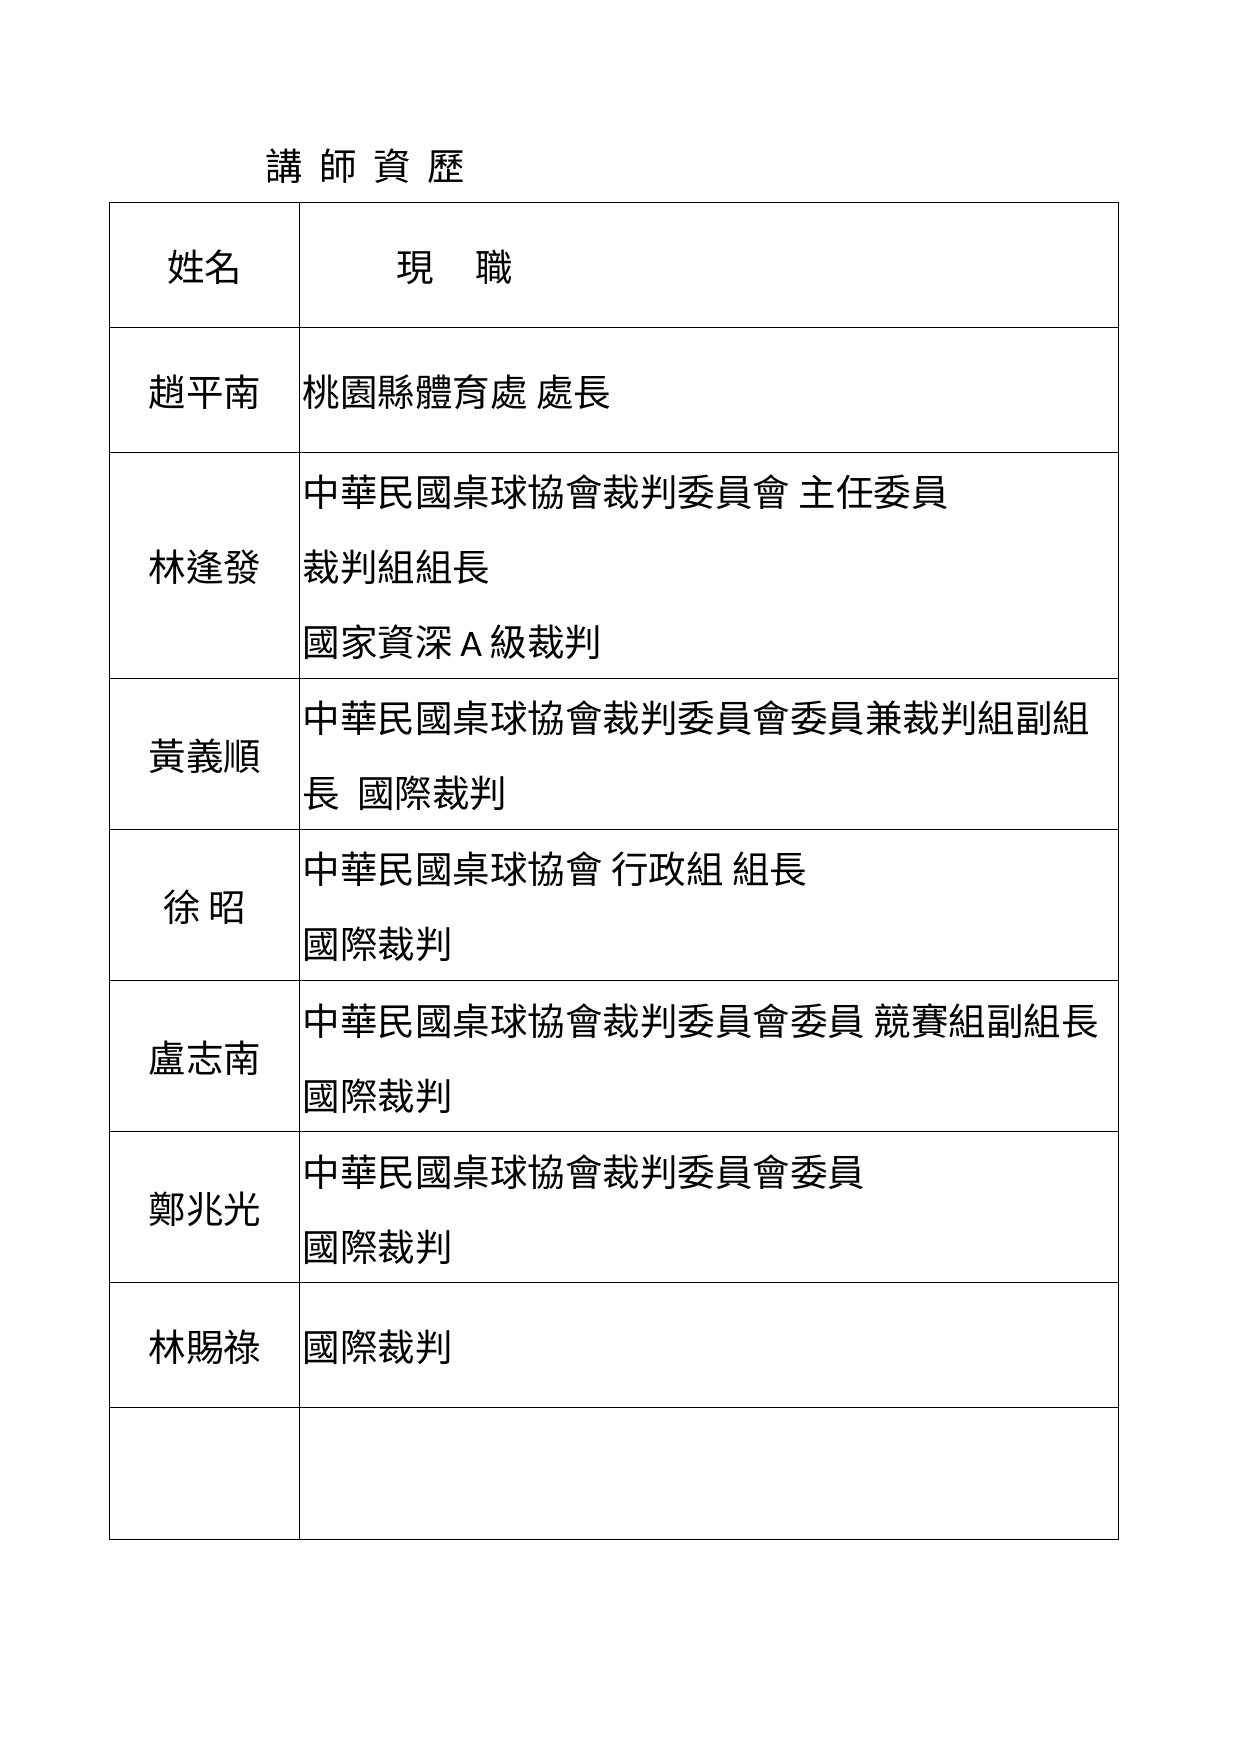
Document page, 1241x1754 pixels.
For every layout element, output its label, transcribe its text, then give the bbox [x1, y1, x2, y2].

table_cell [300, 1408, 1118, 1539]
table_cell 桃園縣體育處 處長 [300, 328, 1118, 452]
text 講 師 資 歷 [112, 127, 1128, 202]
table_cell 鄭兆光 [110, 1132, 299, 1282]
table_cell 盧志南 [110, 981, 299, 1131]
table_cell 國際裁判 [300, 1283, 1118, 1407]
table_cell 中華民國桌球協會裁判委員會委員兼裁判組副組長 國際裁判 [300, 679, 1118, 829]
table_cell [110, 1408, 299, 1539]
table_cell 中華民國桌球協會裁判委員會委員 競賽組副組長 國際裁判 [300, 981, 1118, 1131]
table_cell 林賜祿 [110, 1283, 299, 1407]
table_cell 中華民國桌球協會裁判委員會 主任委員 裁判組組長 國家資深A級裁判 [300, 453, 1118, 678]
table_header 現 職 [300, 203, 1118, 327]
table_cell 徐 昭 [110, 830, 299, 980]
table_cell 中華民國桌球協會 行政組 組長 國際裁判 [300, 830, 1118, 980]
table_cell 林逢發 [110, 453, 299, 678]
table_cell 趙平南 [110, 328, 299, 452]
table_cell 中華民國桌球協會裁判委員會委員 國際裁判 [300, 1132, 1118, 1282]
table_header 姓名 [110, 203, 299, 327]
table_cell 黃義順 [110, 679, 299, 829]
